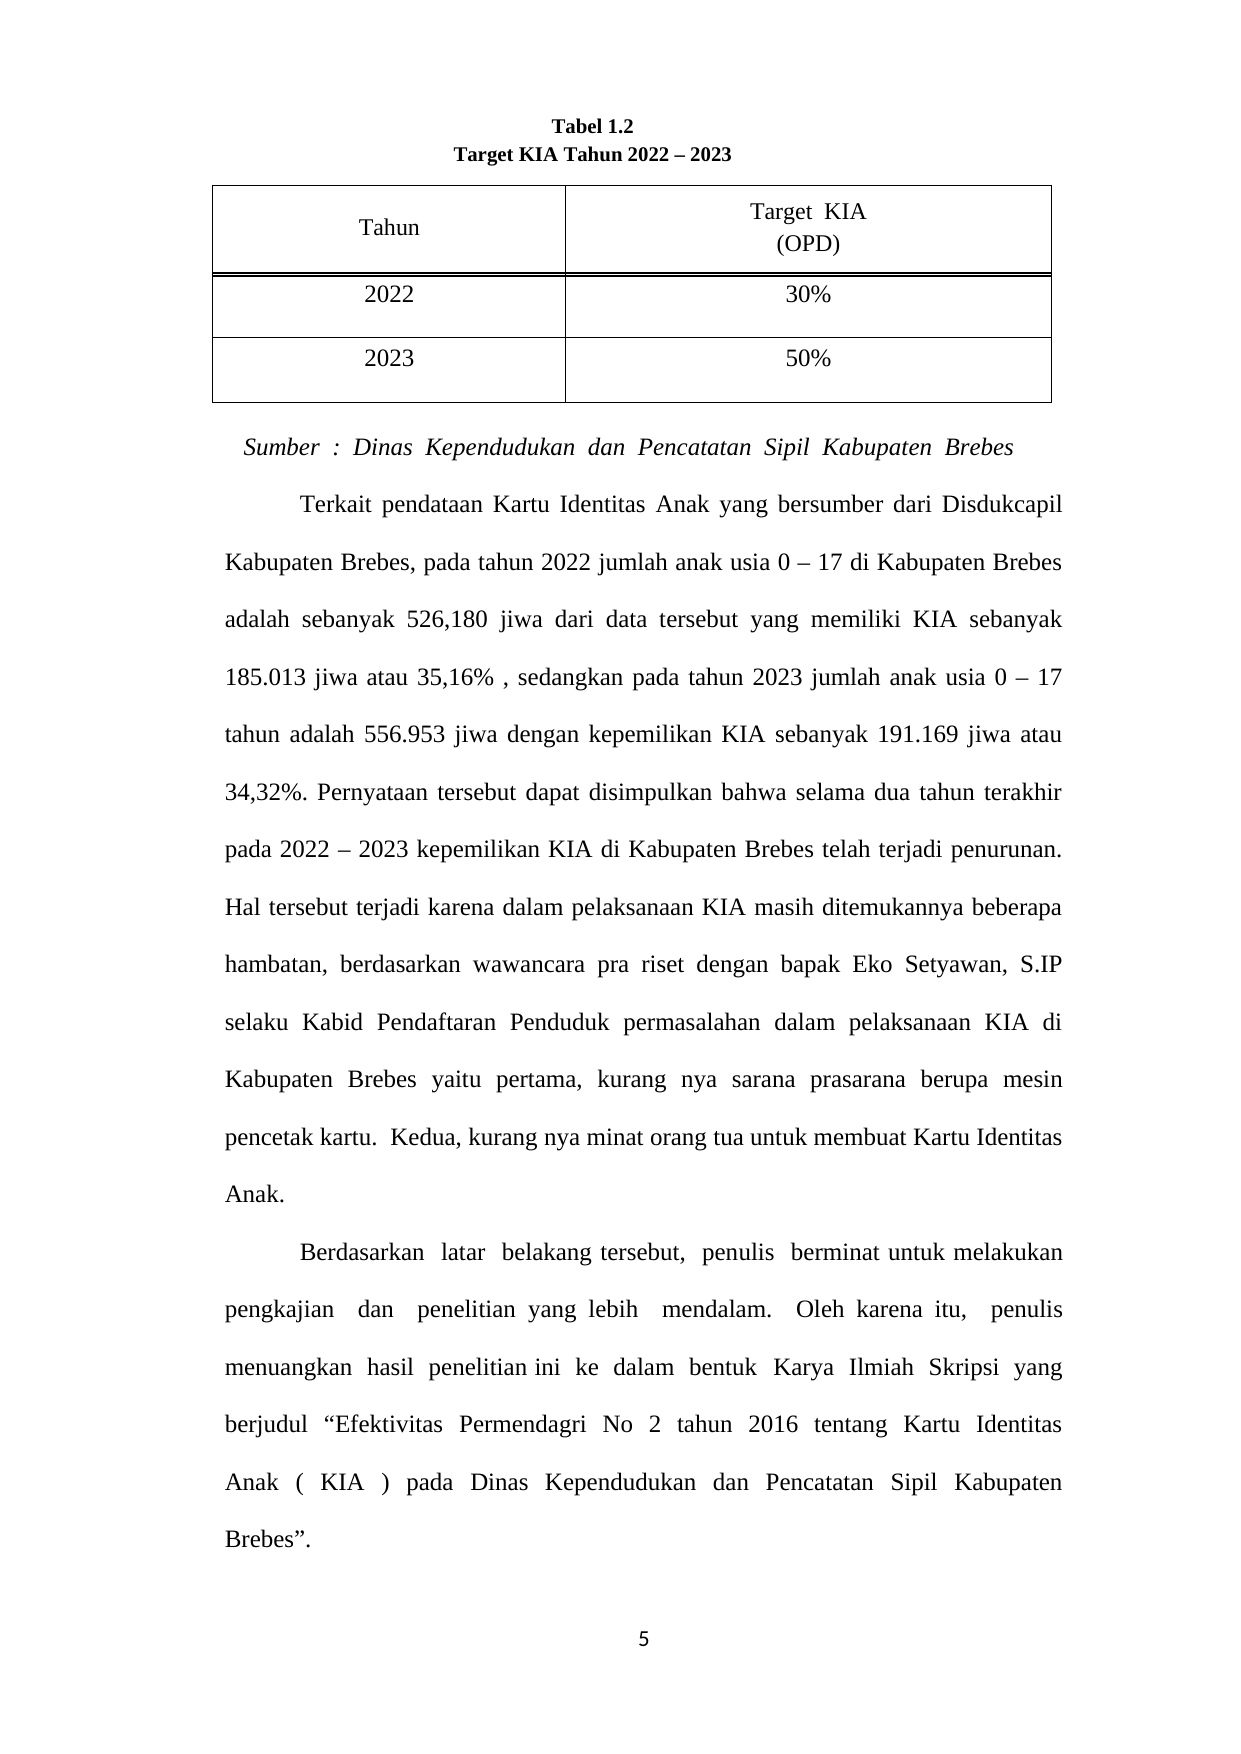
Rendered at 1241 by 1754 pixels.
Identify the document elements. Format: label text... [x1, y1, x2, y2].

table_cell 30% [566, 277, 1051, 337]
text Sumber : Dinas Kependudukan dan Pencatatan Sipil Kabupaten Brebes [224, 189, 1063, 461]
text Berdasarkan latar belakang tersebut, penulis berminat untuk melakukan pengkajian dan penelitian yang lebih mendalam. Oleh karena itu, penulis menuangkan hasil penelitian ini ke dalam bentuk Karya Ilmiah Skripsi yang berjudul “Efektivitas Permendagri No 2 tahun 2016 tentang Kartu Identitas Anak ( KIA ) pada Dinas Kependudukan dan Pencatatan Sipil Kabupaten Brebes”. [224, 1237, 1063, 1553]
table_header Target KIA (OPD) [566, 186, 1051, 272]
table_cell 50% [566, 338, 1051, 402]
text Terkait pendataan Kartu Identitas Anak yang bersumber dari Disdukcapil Kabupaten Brebes, pada tahun 2022 jumlah anak usia 0 – 17 di Kabupaten Brebes adalah sebanyak 526,180 jiwa dari data tersebut yang memiliki KIA sebanyak 185.013 jiwa atau 35,16% , sedangkan pada tahun 2023 jumlah anak usia 0 – 17 tahun adalah 556.953 jiwa dengan kepemilikan KIA sebanyak 191.169 jiwa atau 34,32%. Pernyataan tersebut dapat disimpulkan bahwa selama dua tahun terakhir pada 2022 – 2023 kepemilikan KIA di Kabupaten Brebes telah terjadi penurunan. Hal tersebut terjadi karena dalam pelaksanaan KIA masih ditemukannya beberapa hambatan, berdasarkan wawancara pra riset dengan bapak Eko Setyawan, S.IP selaku Kabid Pendaftaran Penduduk permasalahan dalam pelaksanaan KIA di Kabupaten Brebes yaitu pertama, kurang nya sarana prasarana berupa mesin pencetak kartu. Kedua, kurang nya minat orang tua untuk membuat Kartu Identitas Anak. [224, 489, 1063, 1208]
table_cell 2023 [213, 338, 565, 402]
table_header Tahun [213, 186, 565, 272]
table_cell 2022 [213, 277, 565, 337]
